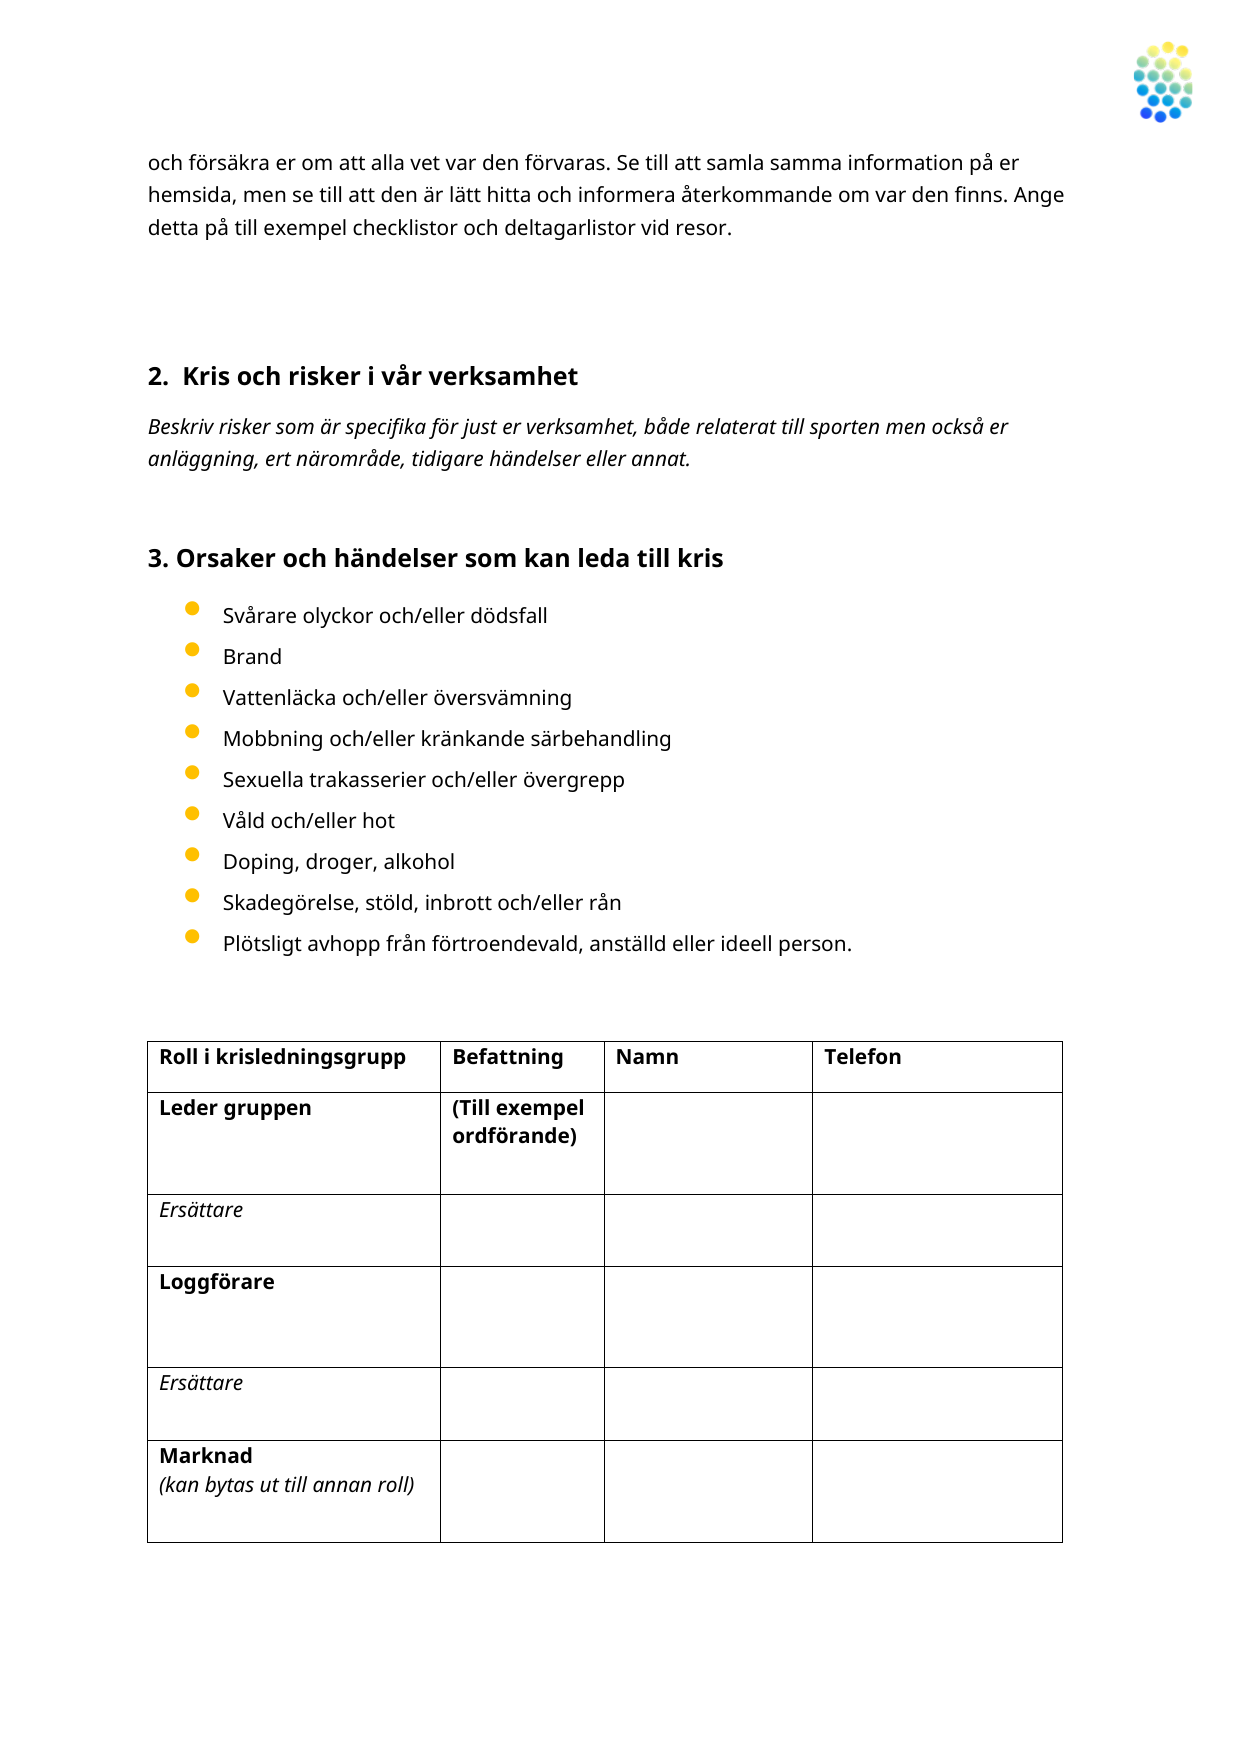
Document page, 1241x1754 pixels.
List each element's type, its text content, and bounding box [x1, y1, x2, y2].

table_cell [605, 1267, 812, 1367]
list Plötsligt avhopp från förtroendevald, anställd eller ideell person. [185, 922, 1093, 960]
list Mobbning och/eller kränkande särbehandling [185, 717, 1093, 755]
table_cell [605, 1368, 812, 1440]
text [148, 148, 1093, 241]
list Doping, droger, alkohol [185, 840, 1093, 878]
table_header Befattning [441, 1042, 604, 1092]
table_cell Ersättare [148, 1195, 440, 1266]
list Sexuella trakasserier och/eller övergrepp [185, 758, 1093, 796]
table_cell [441, 1368, 604, 1440]
table_cell (Till exempel ordförande) [441, 1093, 604, 1194]
table_cell [813, 1441, 1062, 1542]
table_cell [441, 1195, 604, 1266]
text 2. Kris och risker i vår verksamhet [148, 358, 1093, 393]
table_cell [813, 1093, 1062, 1194]
table_cell Leder gruppen [148, 1093, 440, 1194]
table_cell Loggförare [148, 1267, 440, 1367]
table_header Roll i krisledningsgrupp [148, 1042, 440, 1092]
list Svårare olyckor och/eller dödsfall [185, 594, 1093, 632]
list Våld och/eller hot [185, 799, 1093, 837]
table_cell [605, 1093, 812, 1194]
table_cell [813, 1267, 1062, 1367]
picture [1132, 40, 1193, 121]
table_header Namn [605, 1042, 812, 1092]
table_cell [605, 1441, 812, 1542]
table_cell Ersättare [148, 1368, 440, 1440]
text 3. Orsaker och händelser som kan leda till kris [148, 541, 1093, 575]
table_cell [813, 1195, 1062, 1266]
table_cell [605, 1195, 812, 1266]
text Beskriv risker som är specifika för just er verksamhet, både relaterat till sporten men också er anläggning, ert närområde, tidigare händelser eller annat. [148, 412, 1093, 473]
list Skadegörelse, stöld, inbrott och/eller rån [185, 881, 1093, 919]
table_header Telefon [813, 1042, 1062, 1092]
list Brand [185, 636, 1093, 673]
table_cell [441, 1267, 604, 1367]
table_cell Marknad (kan bytas ut till annan roll) [148, 1441, 440, 1542]
list Vattenläcka och/eller översvämning [185, 676, 1093, 714]
table_cell [441, 1441, 604, 1542]
table_cell [813, 1368, 1062, 1440]
